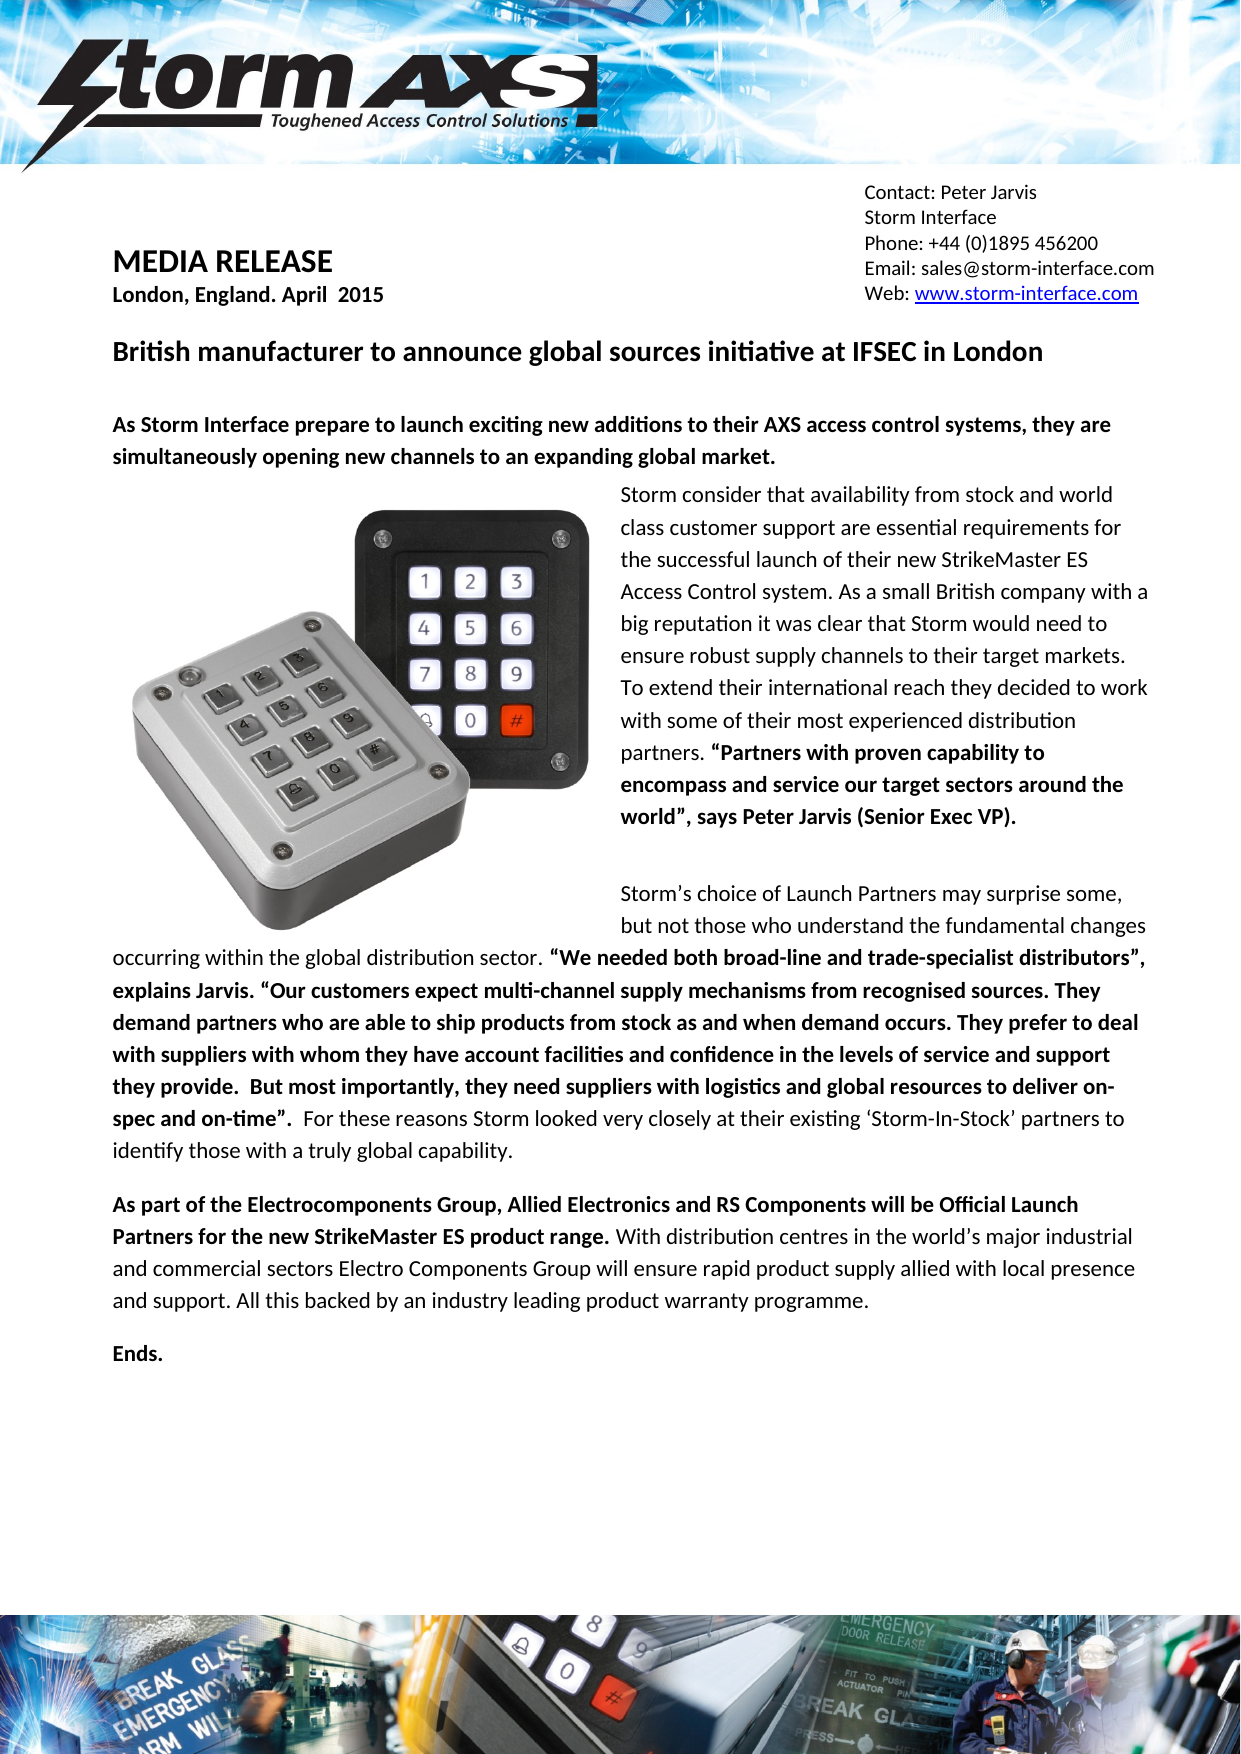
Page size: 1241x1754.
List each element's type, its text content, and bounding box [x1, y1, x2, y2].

table_header Contact: Peter Jarvis [853, 179, 1191, 204]
picture [501, 0, 513, 7]
picture [115, 501, 602, 936]
picture [67, 0, 80, 10]
picture [0, 1615, 1241, 1754]
text Ends. [112, 1339, 1153, 1367]
table_cell Phone: +44 (0)1895 456200 [853, 230, 1191, 255]
text Storm’s choice of Launch Partners may surprise some, but not those who understand the fundamental changes occurring within the global distribution sector. “We needed both broad-line and trade-specialist distributors”, explains Jarvis. “Our customers expect multi-channel supply mechanisms from recognised sources. They demand partners who are able to ship products from stock as and when demand occurs. They prefer to deal with suppliers with whom they have account facilities and confidence in the levels of service and support they provide. But most importantly, they need suppliers with logistics and global resources to deliver on-spec and on-time”. For these reasons Storm looked very closely at their existing ‘Storm-In-Stock’ partners to identify those with a truly global capability. [112, 879, 1153, 1165]
table_cell Email: sales@storm-interface.com [853, 255, 1191, 281]
table_cell British manufacturer to announce global sources initiative at IFSEC in London [101, 309, 1146, 369]
text As part of the Electrocomponents Group, Allied Electronics and RS Components will be Official Launch Partners for the new StrikeMaster ES product range. With distribution centres in the world’s major industrial and commercial sectors Electro Components Group will ensure rapid product supply allied with local presence and support. All this backed by an industry leading product warranty programme. [112, 1190, 1153, 1314]
table_cell Storm Interface [853, 204, 1191, 230]
table_cell London, England. April 2015 [101, 281, 853, 309]
text As Storm Interface prepare to launch exciting new additions to their AXS access control systems, they are simultaneously opening new channels to an expanding global market. [112, 410, 1153, 470]
picture [0, 0, 1241, 178]
table_header MEDIA RELEASE [101, 179, 853, 281]
text Storm consider that availability from stock and world class customer support are essential requirements for the successful launch of their new StrikeMaster ES Access Control system. As a small British company with a big reputation it was clear that Storm would need to ensure robust supply channels to their target markets. To extend their international reach they decided to work with some of their most experienced distribution partners. “Partners with proven capability to encompass and service our target sectors around the world”, says Peter Jarvis (Senior Exec VP). [112, 480, 1153, 830]
table_cell Web: www.storm-interface.com [853, 281, 1191, 309]
